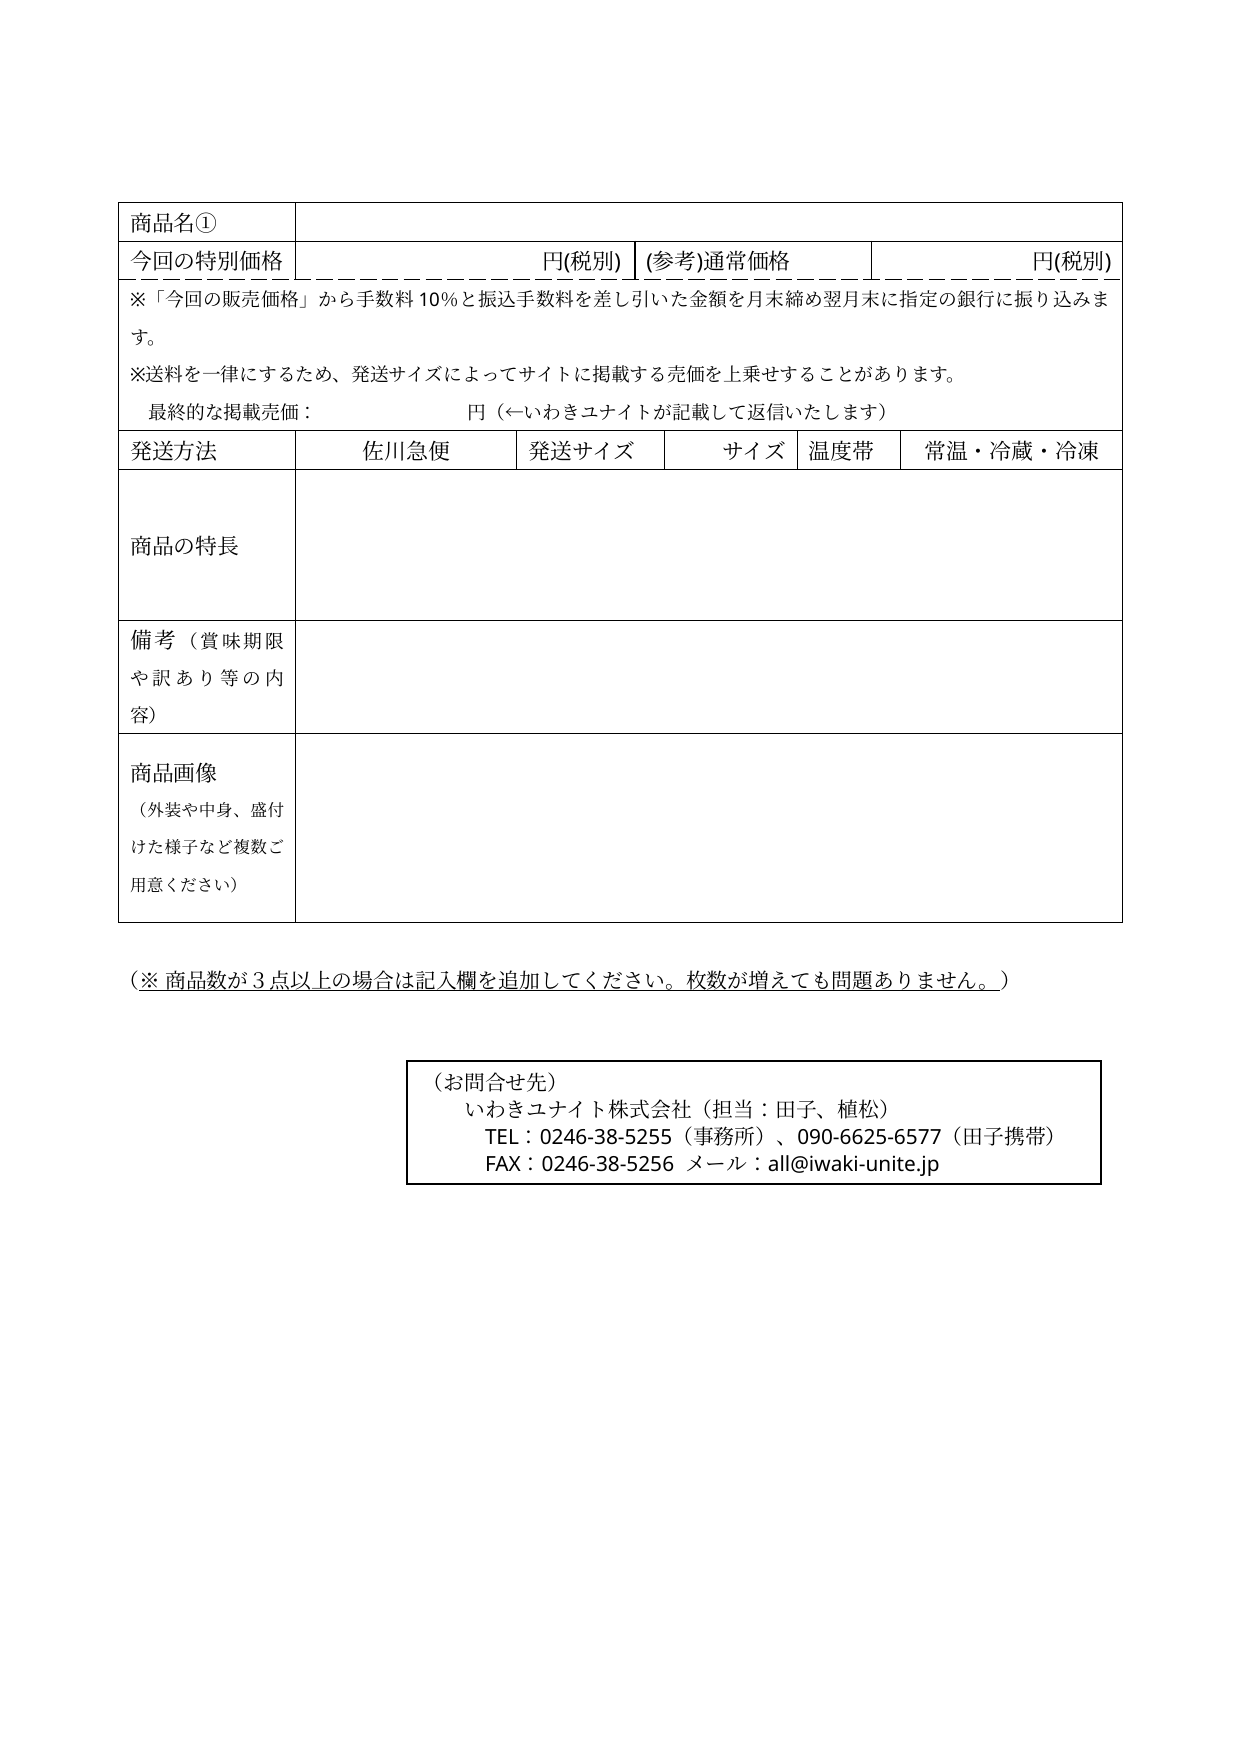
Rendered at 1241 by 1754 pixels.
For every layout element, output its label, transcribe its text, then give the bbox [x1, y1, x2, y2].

table_cell 商品の特長 [119, 470, 295, 620]
table_cell 商品画像 （外装や中身、盛付けた様子など複数ご用意ください） [119, 734, 295, 922]
table_cell 今回の特別価格 [119, 242, 295, 279]
text （※ 商品数が３点以上の場合は記入欄を追加してください。枚数が増えても問題ありません。） [118, 960, 1122, 998]
table_cell 発送サイズ [517, 431, 664, 469]
table_cell 円(税別) [296, 242, 634, 279]
table_cell (参考)通常価格 [636, 242, 871, 279]
table_cell 円(税別) [872, 242, 1122, 279]
table_cell [296, 470, 1122, 620]
table_cell 佐川急便 [296, 431, 516, 469]
table_cell 温度帯 [798, 431, 900, 469]
table_cell [296, 621, 1122, 733]
table_cell サイズ [665, 431, 797, 469]
table_cell [296, 734, 1122, 922]
table_cell 発送方法 [119, 431, 295, 469]
table_cell 常温・冷蔵・冷凍 [901, 431, 1122, 469]
table_header [296, 203, 1122, 241]
table_cell ※「今回の販売価格」から手数料10％と振込手数料を差し引いた金額を月末締め翌月末に指定の銀行に振り込みます。 ※送料を一律にするため、発送サイズによってサイトに掲載する売価を上乗せすることがあります。 最終的な掲載売価： 円（←いわきユナイトが記載して返信いたします） [119, 279, 1122, 430]
table_cell 備考（賞味期限や訳あり等の内容） [119, 621, 295, 733]
table_header 商品名① [119, 203, 295, 241]
